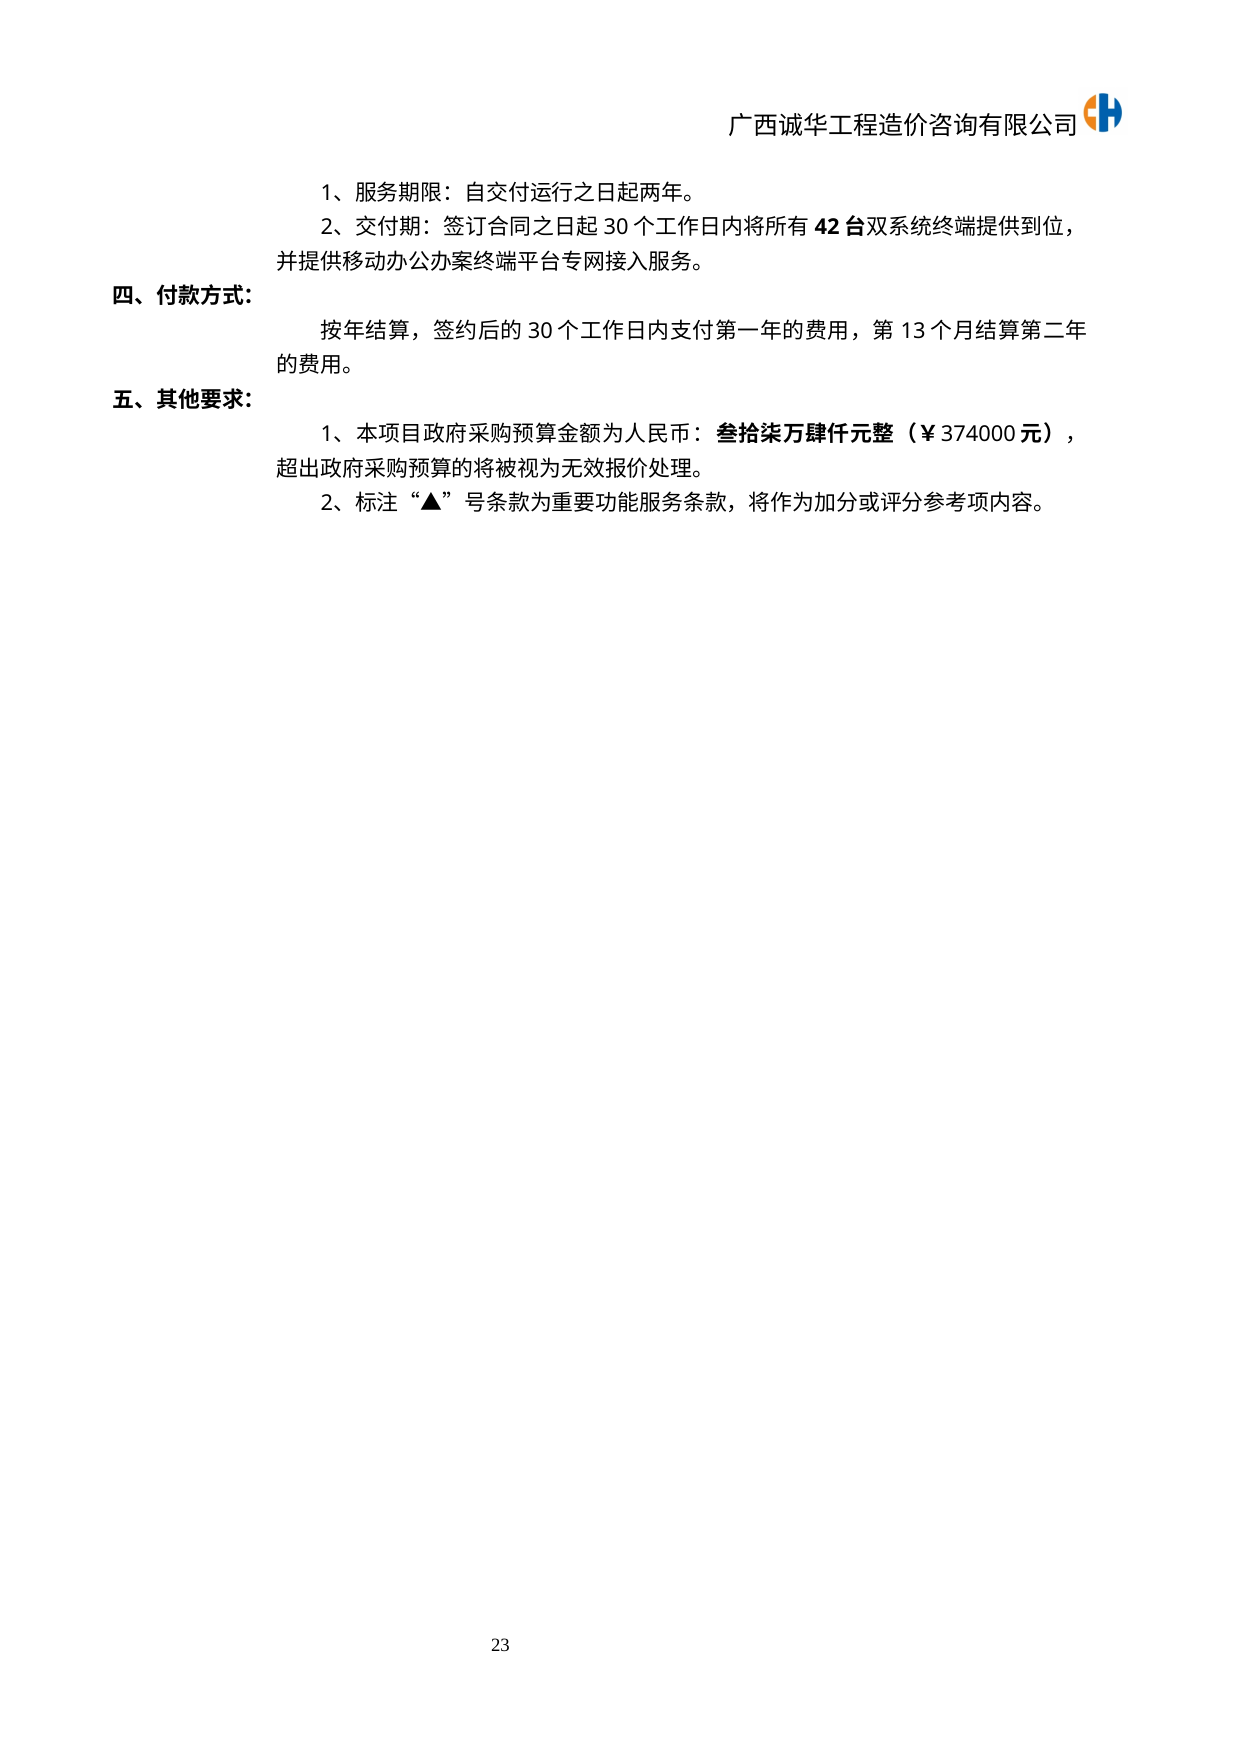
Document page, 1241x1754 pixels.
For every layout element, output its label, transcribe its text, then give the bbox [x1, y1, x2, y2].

text 2、标注“▲”号条款为重要功能服务条款，将作为加分或评分参考项内容。 [277, 484, 1088, 518]
text 1、本项目政府采购预算金额为人民币：叁拾柒万肆仟元整（￥374000元），超出政府采购预算的将被视为无效报价处理。 [277, 415, 1088, 484]
picture [1078, 87, 1128, 135]
list 四、付款方式： [112, 277, 1088, 311]
text 1、服务期限：自交付运行之日起两年。 [277, 173, 1088, 208]
text 按年结算，签约后的30个工作日内支付第一年的费用，第13个月结算第二年的费用。 [277, 311, 1088, 380]
text 2、交付期：签订合同之日起30个工作日内将所有42台双系统终端提供到位，并提供移动办公办案终端平台专网接入服务。 [277, 208, 1088, 277]
list 五、其他要求： [112, 380, 1088, 415]
